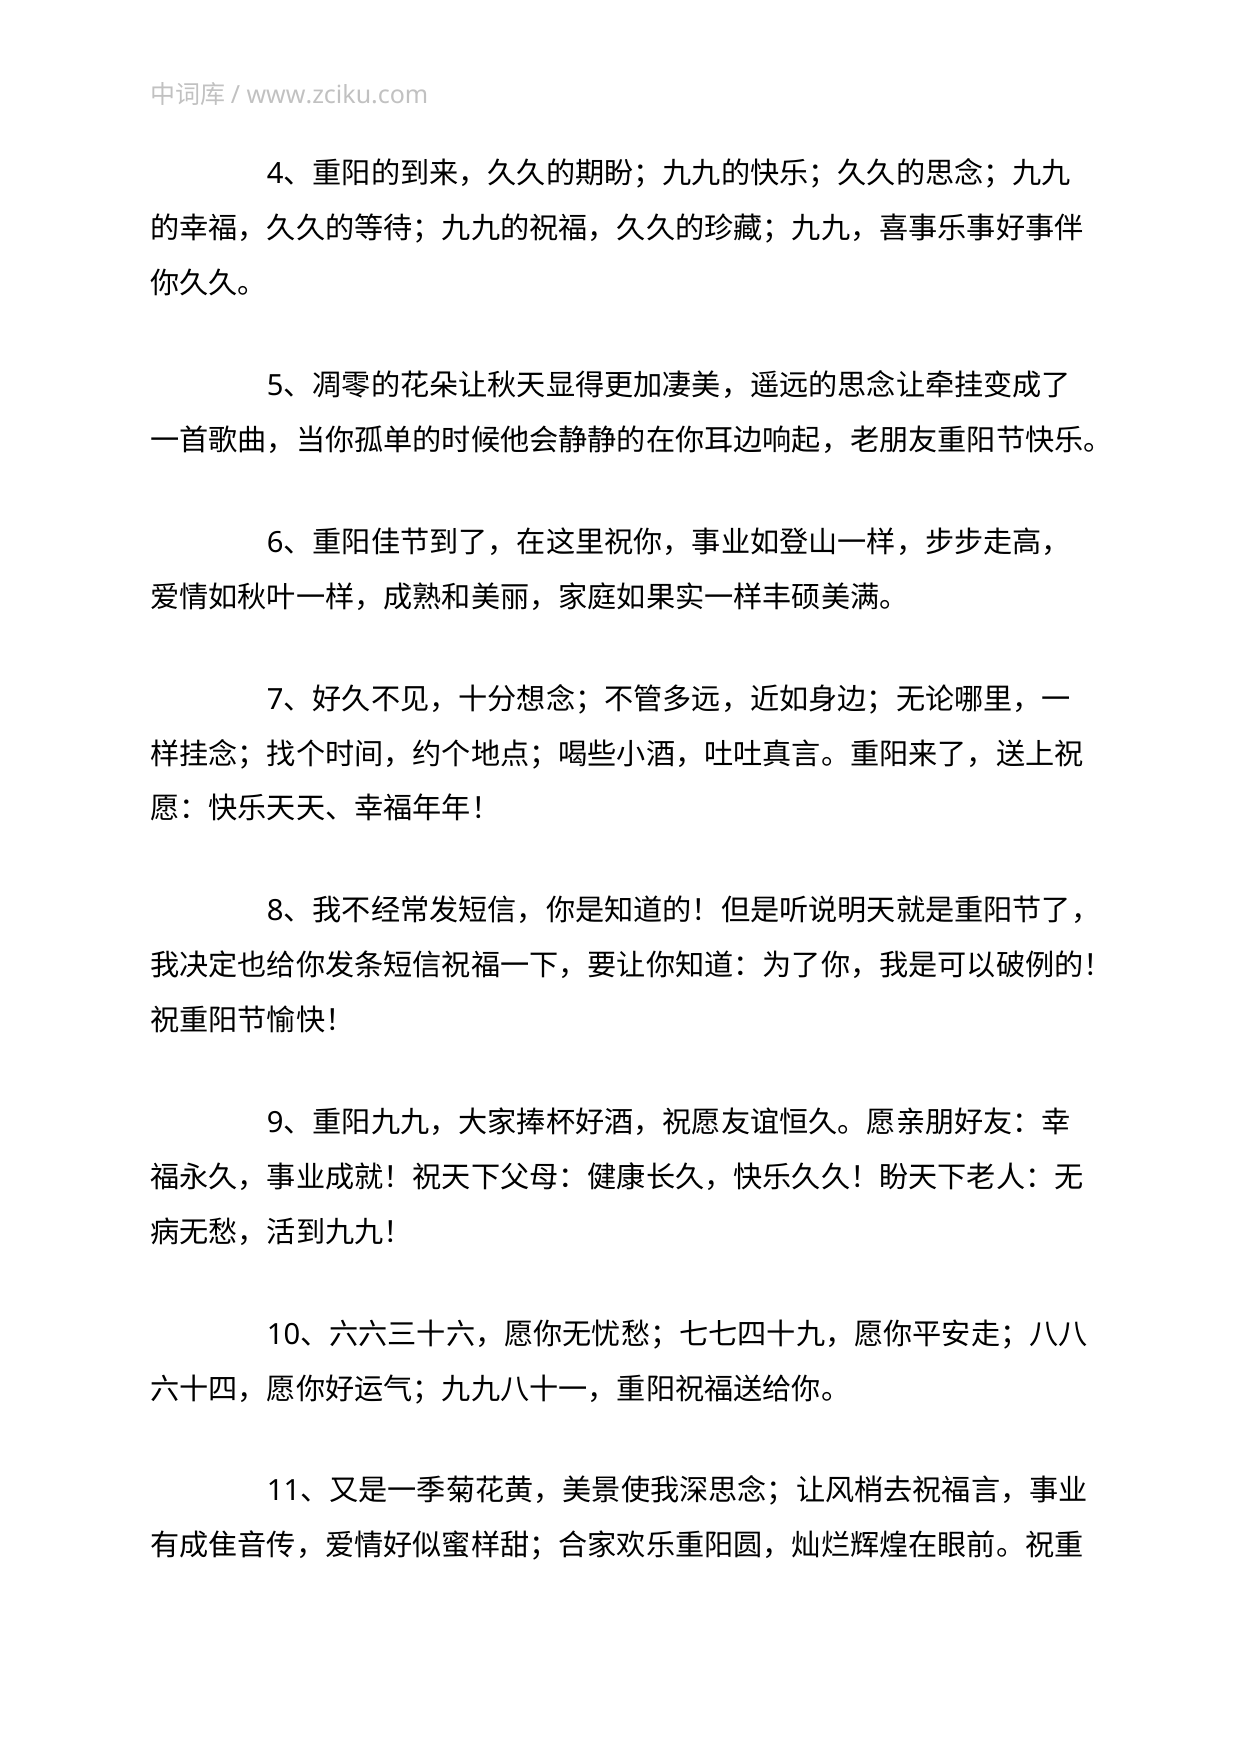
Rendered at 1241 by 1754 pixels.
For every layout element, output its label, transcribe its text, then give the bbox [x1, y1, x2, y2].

text 5、凋零的花朵让秋天显得更加凄美，遥远的思念让牵挂变成了一首歌曲，当你孤单的时候他会静静的在你耳边响起，老朋友重阳节快乐。 [150, 362, 1090, 459]
text 8、我不经常发短信，你是知道的！但是听说明天就是重阳节了，我决定也给你发条短信祝福一下，要让你知道：为了你，我是可以破例的！祝重阳节愉快！ [150, 887, 1090, 1039]
text 9、重阳九九，大家捧杯好酒，祝愿友谊恒久。愿亲朋好友：幸福永久，事业成就！祝天下父母：健康长久，快乐久久！盼天下老人：无病无愁，活到九九！ [150, 1098, 1090, 1251]
text 7、好久不见，十分想念；不管多远，近如身边；无论哪里，一样挂念；找个时间，约个地点；喝些小酒，吐吐真言。重阳来了，送上祝愿：快乐天天、幸福年年！ [150, 675, 1090, 827]
text 4、重阳的到来，久久的期盼；九九的快乐；久久的思念；九九的幸福，久久的等待；九九的祝福，久久的珍藏；九九，喜事乐事好事伴你久久。 [150, 150, 1090, 302]
text 6、重阳佳节到了，在这里祝你，事业如登山一样，步步走高，爱情如秋叶一样，成熟和美丽，家庭如果实一样丰硕美满。 [150, 518, 1090, 616]
text 10、六六三十六，愿你无忧愁；七七四十九，愿你平安走；八八六十四，愿你好运气；九九八十一，重阳祝福送给你。 [150, 1310, 1090, 1407]
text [150, 1467, 1090, 1564]
